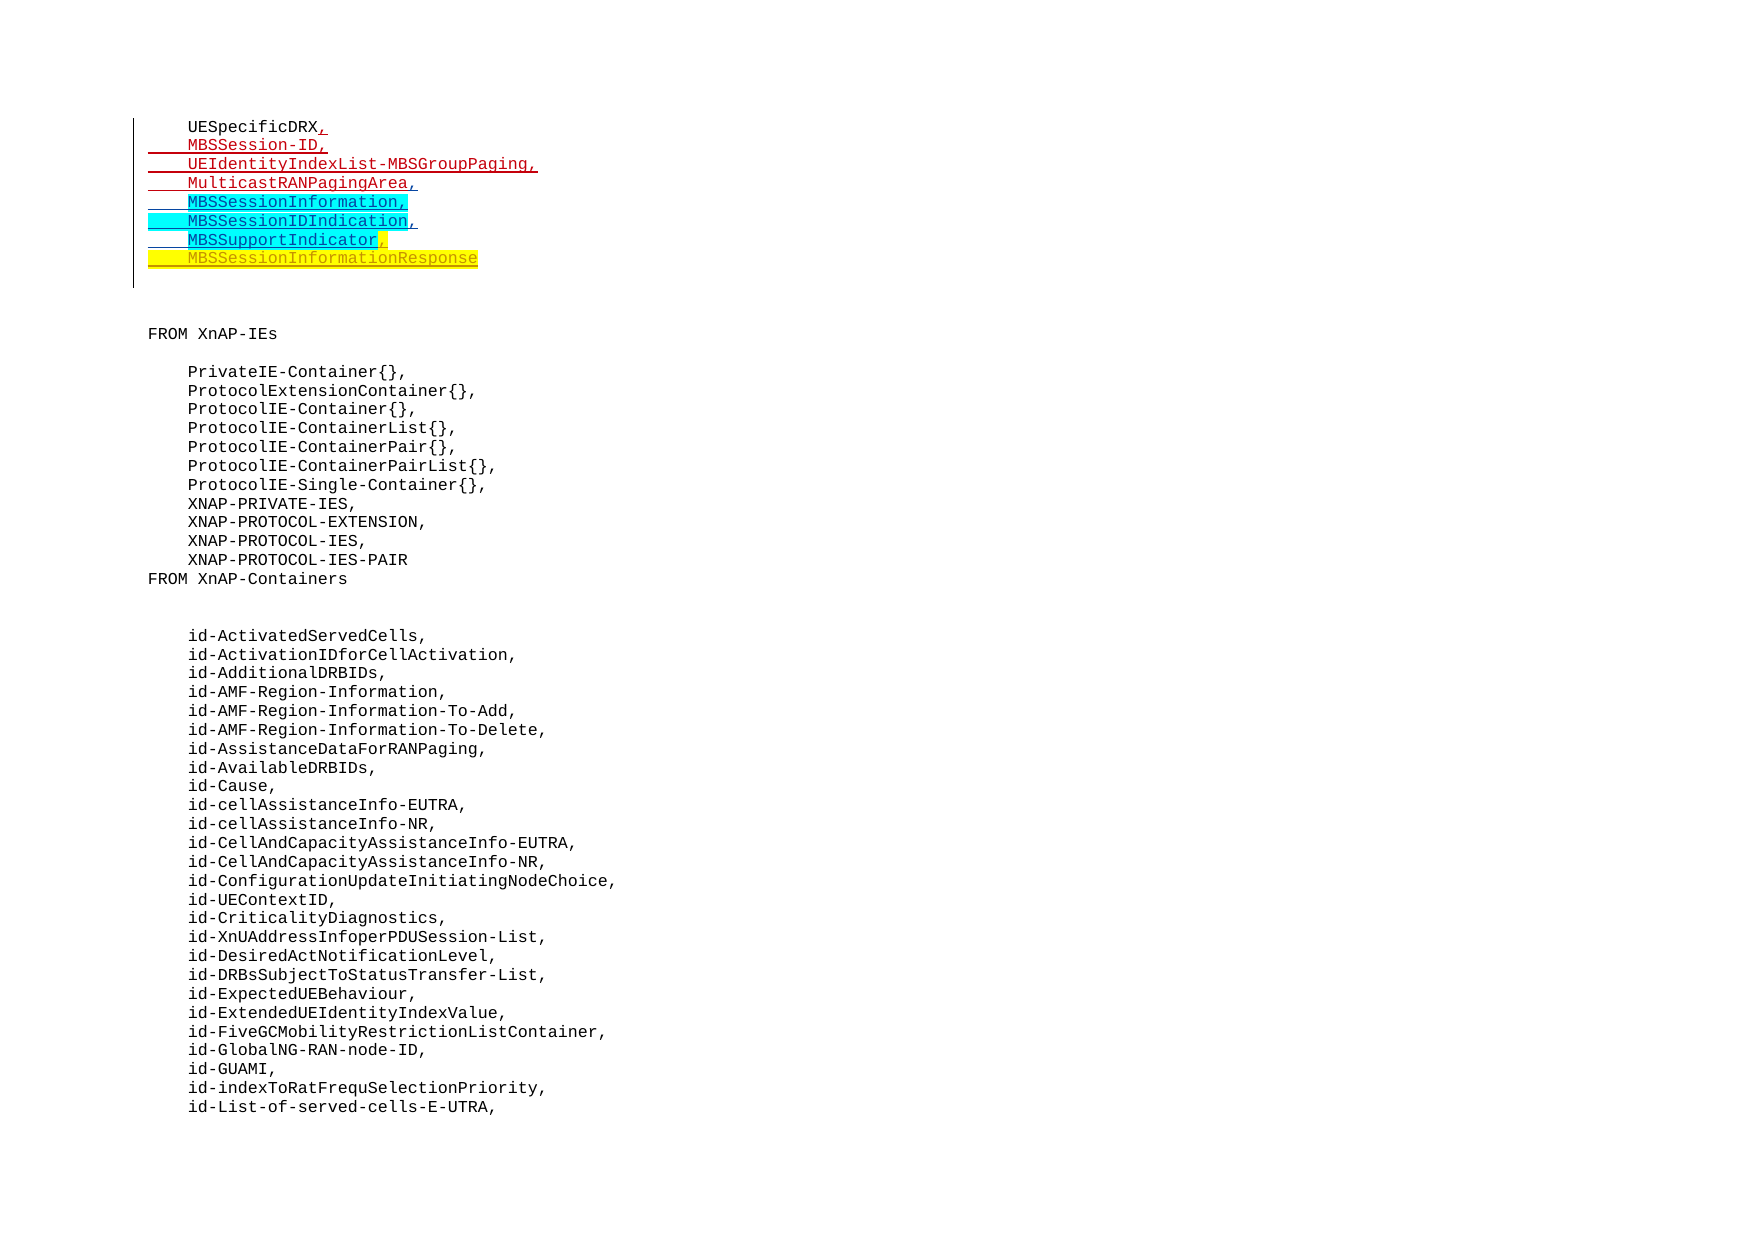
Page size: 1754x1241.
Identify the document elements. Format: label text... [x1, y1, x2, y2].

text XNAP-PROTOCOL-EXTENSION, [148, 514, 1636, 533]
text ProtocolIE-ContainerPair{}, [148, 439, 1636, 457]
text id-indexToRatFrequSelectionPriority, [148, 1080, 1636, 1098]
text id-ExtendedUEIdentityIndexValue, [148, 1004, 1636, 1023]
text ProtocolIE-Container{}, [148, 401, 1636, 420]
text id-GlobalNG-RAN-node-ID, [148, 1042, 1636, 1061]
text id-UEContextID, [148, 891, 1636, 910]
text id-XnUAddressInfoperPDUSession-List, [148, 929, 1636, 948]
text id-DesiredActNotificationLevel, [148, 948, 1636, 967]
text ProtocolIE-Single-Container{}, [148, 476, 1636, 495]
text id-cellAssistanceInfo-EUTRA, [148, 797, 1636, 816]
text id-List-of-served-cells-E-UTRA, [148, 1098, 1636, 1117]
text UESpecificDRX [148, 118, 1636, 137]
text id-ExpectedUEBehaviour, [148, 985, 1636, 1004]
text FROM XnAP-IEs [148, 326, 1636, 344]
text id-Cause, [148, 778, 1636, 797]
text id-GUAMI, [148, 1061, 1636, 1080]
text id-DRBsSubjectToStatusTransfer-List, [148, 967, 1636, 985]
text id-AMF-Region-Information-To-Delete, [148, 721, 1636, 740]
text XNAP-PRIVATE-IES, [148, 495, 1636, 514]
text id-ActivationIDforCellActivation, [148, 646, 1636, 665]
text id-ConfigurationUpdateInitiatingNodeChoice, [148, 872, 1636, 891]
text id-cellAssistanceInfo-NR, [148, 816, 1636, 834]
text id-AMF-Region-Information-To-Add, [148, 703, 1636, 721]
text PrivateIE-Container{}, [148, 363, 1636, 382]
text id-AMF-Region-Information, [148, 684, 1636, 703]
text ProtocolIE-ContainerList{}, [148, 420, 1636, 439]
text ProtocolIE-ContainerPairList{}, [148, 457, 1636, 476]
text ProtocolExtensionContainer{}, [148, 382, 1636, 401]
text id-AdditionalDRBIDs, [148, 665, 1636, 684]
text id-ActivatedServedCells, [148, 627, 1636, 646]
text id-CellAndCapacityAssistanceInfo-EUTRA, [148, 834, 1636, 853]
text XNAP-PROTOCOL-IES, [148, 533, 1636, 552]
text id-AssistanceDataForRANPaging, [148, 740, 1636, 759]
text id-CriticalityDiagnostics, [148, 910, 1636, 929]
text FROM XnAP-Containers [148, 571, 1636, 589]
text XNAP-PROTOCOL-IES-PAIR [148, 552, 1636, 571]
text id-CellAndCapacityAssistanceInfo-NR, [148, 853, 1636, 872]
text id-FiveGCMobilityRestrictionListContainer, [148, 1023, 1636, 1042]
text id-AvailableDRBIDs, [148, 759, 1636, 778]
